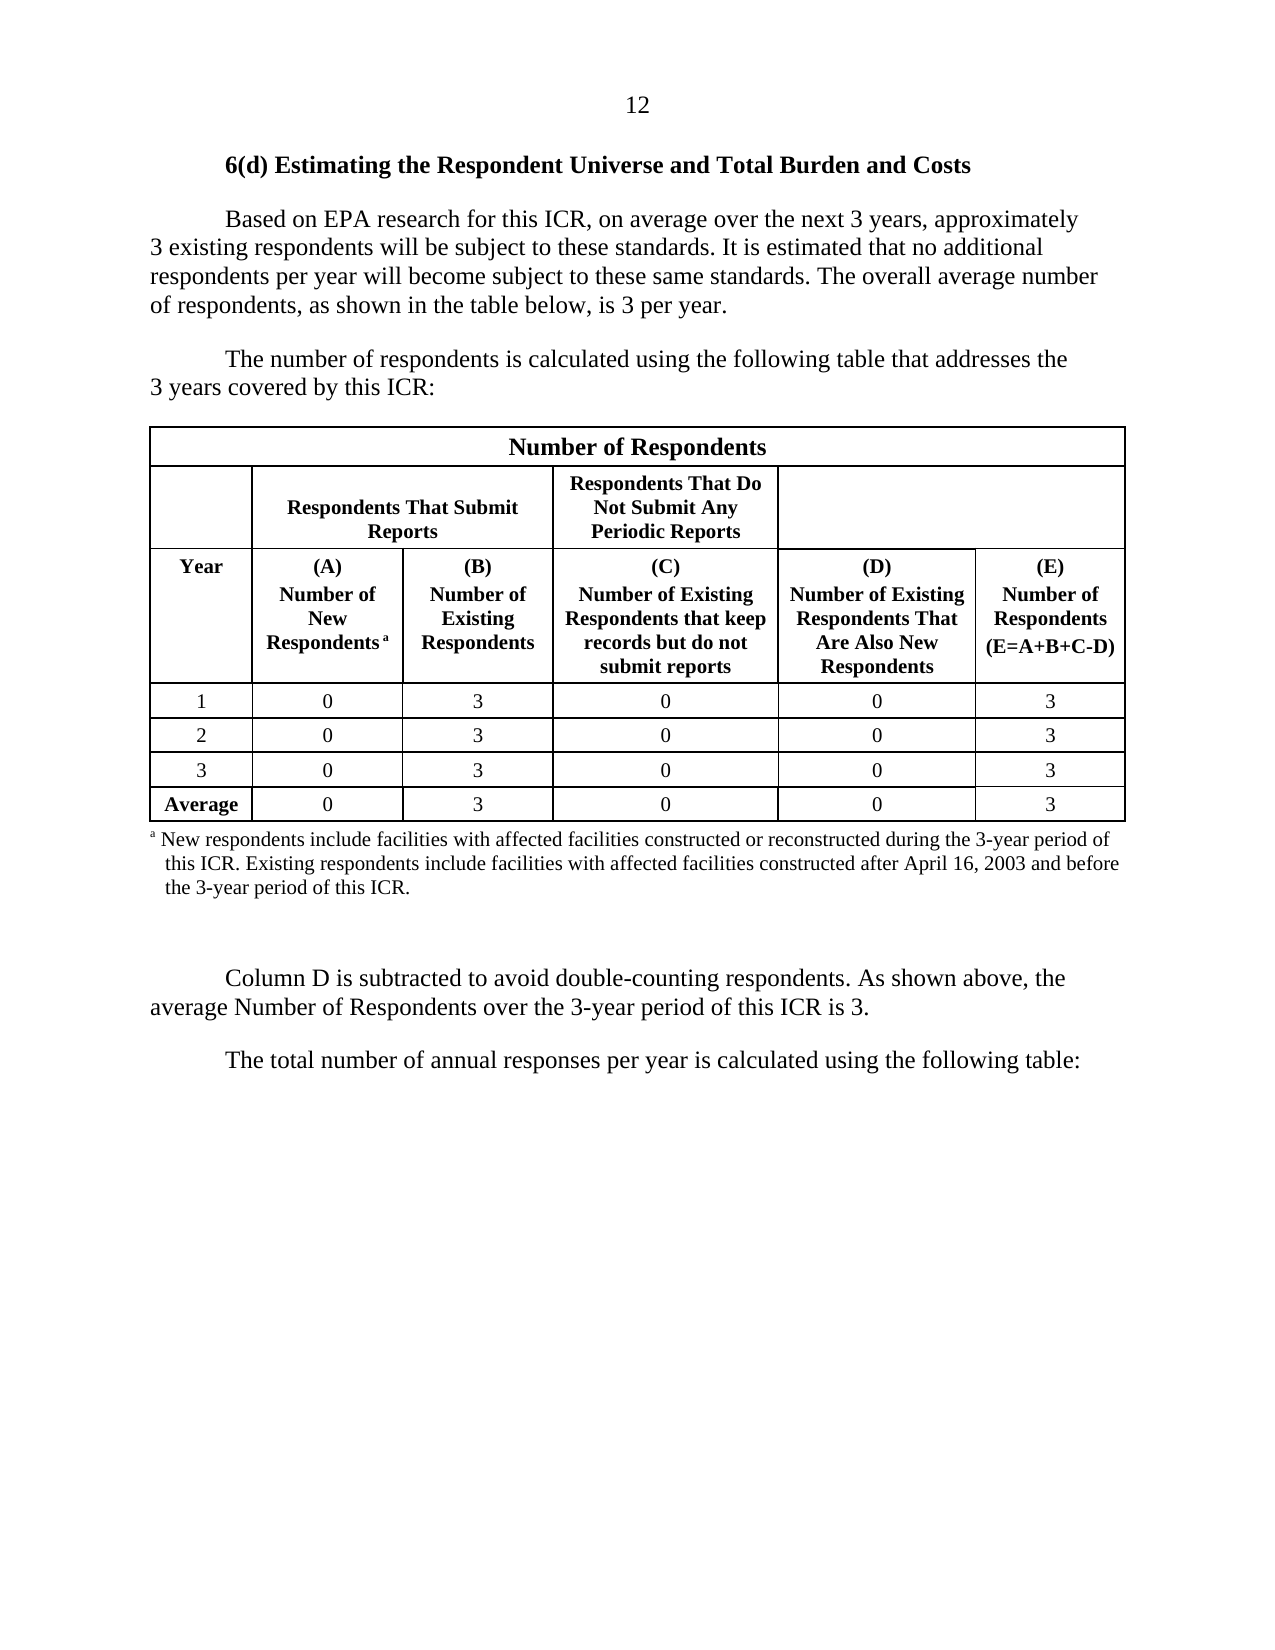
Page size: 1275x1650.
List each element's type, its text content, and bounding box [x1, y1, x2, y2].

table_cell 0 [779, 788, 975, 820]
table_cell 0 [779, 753, 975, 786]
table_cell 3 [404, 788, 552, 820]
table_cell Respondents That Do Not Submit Any Periodic Reports [554, 467, 777, 547]
text Based on EPA research for this ICR, on average over the next 3 years, approximately 3 existing respondents will be subject to these standards. It is estimated that no additional respondents per year will become subject to these same standards. The overall average number of respondents, as shown in the table below, is 3 per year. [150, 204, 1125, 319]
table_cell 0 [253, 684, 402, 717]
text a New respondents include facilities with affected facilities constructed or reconstructed during the 3-year period of this ICR. Existing respondents include facilities with affected facilities constructed after April 16, 2003 and before the 3-year period of this ICR. [150, 826, 1125, 899]
table_cell (D) Number of Existing Respondents That Are Also New Respondents [779, 550, 975, 682]
table_cell 3 [976, 719, 1124, 751]
table_cell 3 [976, 753, 1124, 786]
table_cell 0 [253, 788, 402, 820]
table_cell 1 [151, 684, 252, 717]
table_cell (B) Number of Existing Respondents [404, 549, 552, 682]
table_cell 0 [554, 788, 777, 820]
table_cell 0 [554, 753, 778, 786]
table_cell 0 [554, 684, 778, 717]
table_cell 3 [976, 787, 1124, 820]
table_cell 0 [554, 719, 778, 751]
table_cell [151, 467, 251, 547]
table_cell 3 [403, 719, 552, 751]
table_cell [779, 467, 1124, 547]
table_header Number of Respondents [151, 428, 1124, 465]
table_cell 3 [976, 684, 1124, 717]
table_cell 3 [151, 753, 252, 786]
table_cell 0 [253, 753, 402, 786]
table_cell 0 [779, 719, 975, 751]
table_cell Respondents That Submit Reports [253, 467, 552, 547]
table_cell 0 [779, 684, 975, 717]
table_cell (C) Number of Existing Respondents that keep records but do not submit reports [554, 549, 777, 682]
table_cell Average [151, 788, 251, 820]
subtitle 6(d) Estimating the Respondent Universe and Total Burden and Costs [150, 150, 1125, 179]
text Column D is subtracted to avoid double-counting respondents. As shown above, the average Number of Respondents over the 3-year period of this ICR is 3. [150, 963, 1125, 1020]
table_cell 2 [151, 719, 252, 751]
table_cell 3 [403, 684, 552, 717]
table_cell 0 [253, 719, 402, 751]
table_cell Year [151, 549, 251, 682]
text The number of respondents is calculated using the following table that addresses the 3 years covered by this ICR: [150, 344, 1125, 401]
table_cell 3 [403, 753, 552, 786]
table_cell (E) Number of Respondents (E=A+B+C-D) [976, 549, 1124, 682]
text The total number of annual responses per year is calculated using the following table: [150, 1045, 1125, 1074]
table_cell (A) Number of New Respondents a [253, 549, 402, 682]
